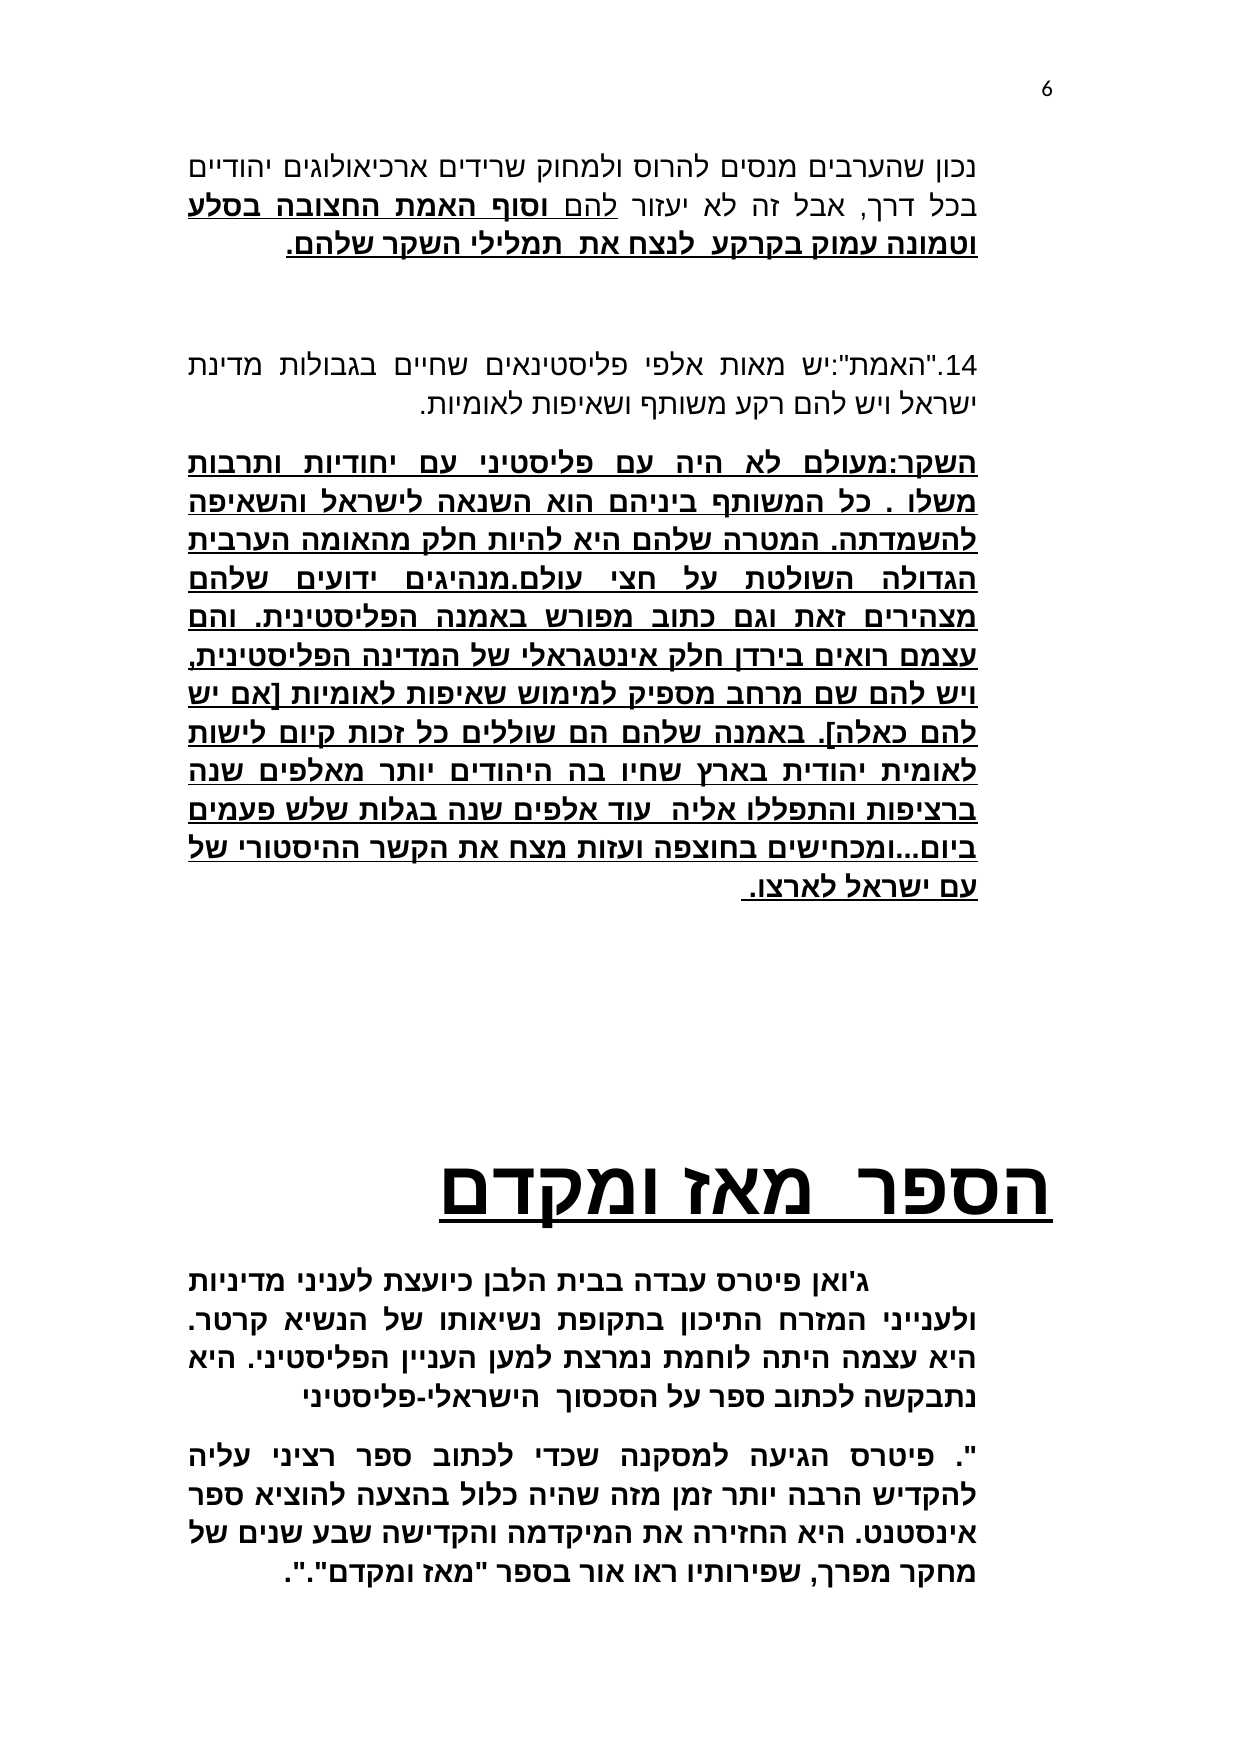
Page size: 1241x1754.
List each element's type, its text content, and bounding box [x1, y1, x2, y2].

list ". פיטרס הגיעה למסקנה שכדי לכתוב ספר רציני עליה להקדיש הרבה יותר זמן מזה שהיה כלול בהצעה להוציא ספר אינסטנט. היא החזירה את המיקדמה והקדישה שבע שנים של מחקר מפרך, שפירותיו ראו אור בספר "מאז ומקדם".". [187, 1439, 1015, 1588]
text הספר מאז ומקדם [187, 1144, 1053, 1230]
list 14."האמת":יש מאות אלפי פליסטינאים שחיים בגבולות מדינת ישראל ויש להם רקע משותף ושאיפות לאומיות. [187, 348, 1015, 420]
list נכון שהערבים מנסים להרוס ולמחוק שרידים ארכיאולוגים יהודיים בכל דרך, אבל זה לא יעזור להם וסוף האמת החצובה בסלע וטמונה עמוק בקרקע לנצח את תמלילי השקר שלהם. [187, 150, 1015, 261]
list ג'ואן פיטרס עבדה בבית הלבן כיועצת לעניני מדיניות ולענייני המזרח התיכון בתקופת נשיאותו של הנשיא קרטר. היא עצמה היתה לוחמת נמרצת למען העניין הפליסטיני. היא נתבקשה לכתוב ספר על הסכסוך הישראלי-פליסטיני [187, 1264, 1059, 1413]
list השקר:מעולם לא היה עם פליסטיני עם יחודיות ותרבות משלו . כל המשותף ביניהם הוא השנאה לישראל והשאיפה להשמדתה. המטרה שלהם היא להיות חלק מהאומה הערבית הגדולה השולטת על חצי עולם.מנהיגים ידועים שלהם מצהירים זאת וגם כתוב מפורש באמנה הפליסטינית. והם עצמם רואים בירדן חלק אינטגראלי של המדינה הפליסטינית, ויש להם שם מרחב מספיק למימוש שאיפות לאומיות [אם יש להם כאלה]. באמנה שלהם הם שוללים כל זכות קיום לישות לאומית יהודית בארץ שחיו בה היהודים יותר מאלפים שנה ברציפות והתפללו אליה עוד אלפים שנה בגלות שלש פעמים ביום...ומכחישים בחוצפה ועזות מצח את הקשר ההיסטורי של עם ישראל לארצו. [187, 446, 1015, 904]
